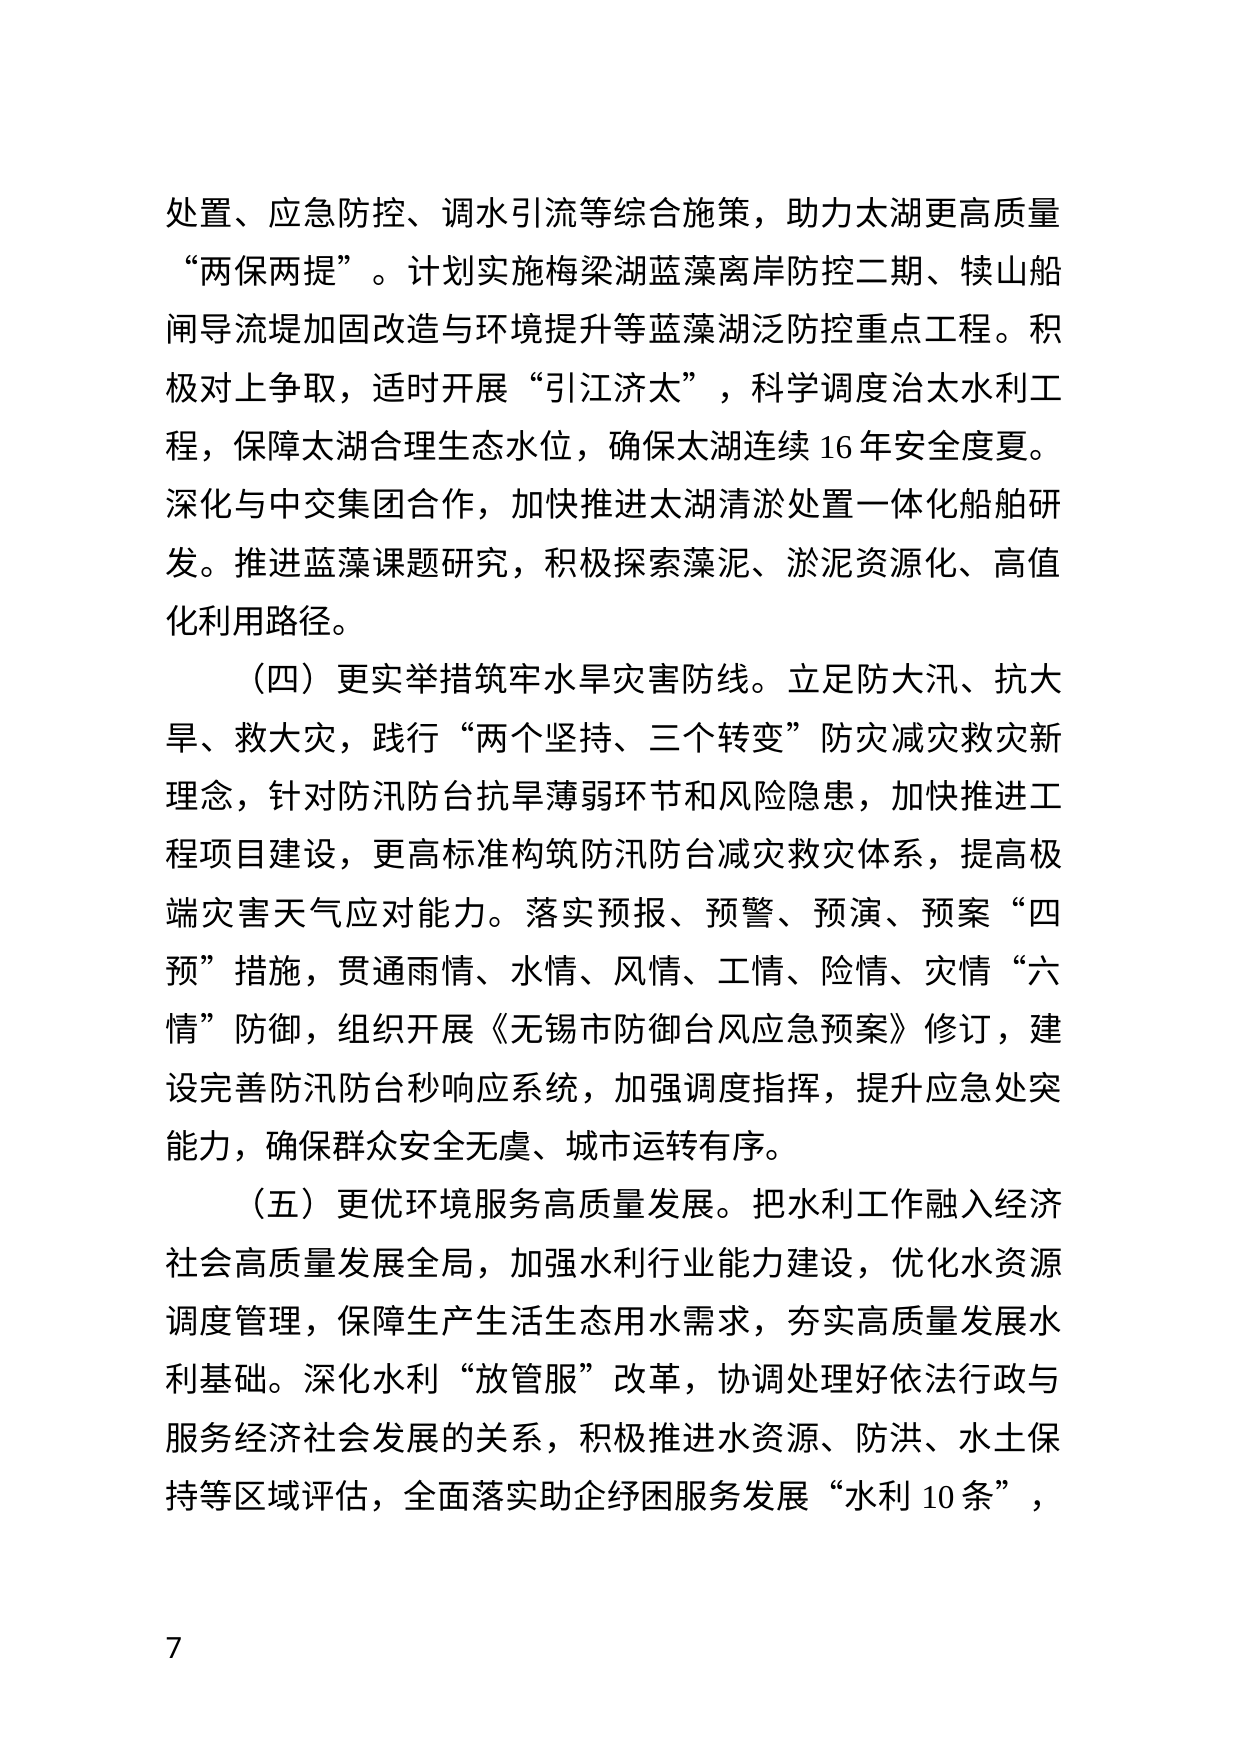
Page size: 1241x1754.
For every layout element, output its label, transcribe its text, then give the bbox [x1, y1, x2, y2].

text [165, 1170, 1063, 1520]
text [165, 178, 1063, 645]
text （四）更实举措筑牢水旱灾害防线。立足防大汛、抗大旱、救大灾，践行“两个坚持、三个转变”防灾减灾救灾新理念，针对防汛防台抗旱薄弱环节和风险隐患，加快推进工程项目建设，更高标准构筑防汛防台减灾救灾体系，提高极端灾害天气应对能力。落实预报、预警、预演、预案“四预”措施，贯通雨情、水情、风情、工情、险情、灾情“六情”防御，组织开展《无锡市防御台风应急预案》修订，建设完善防汛防台秒响应系统，加强调度指挥，提升应急处突能力，确保群众安全无虞、城市运转有序。 [165, 645, 1063, 1170]
